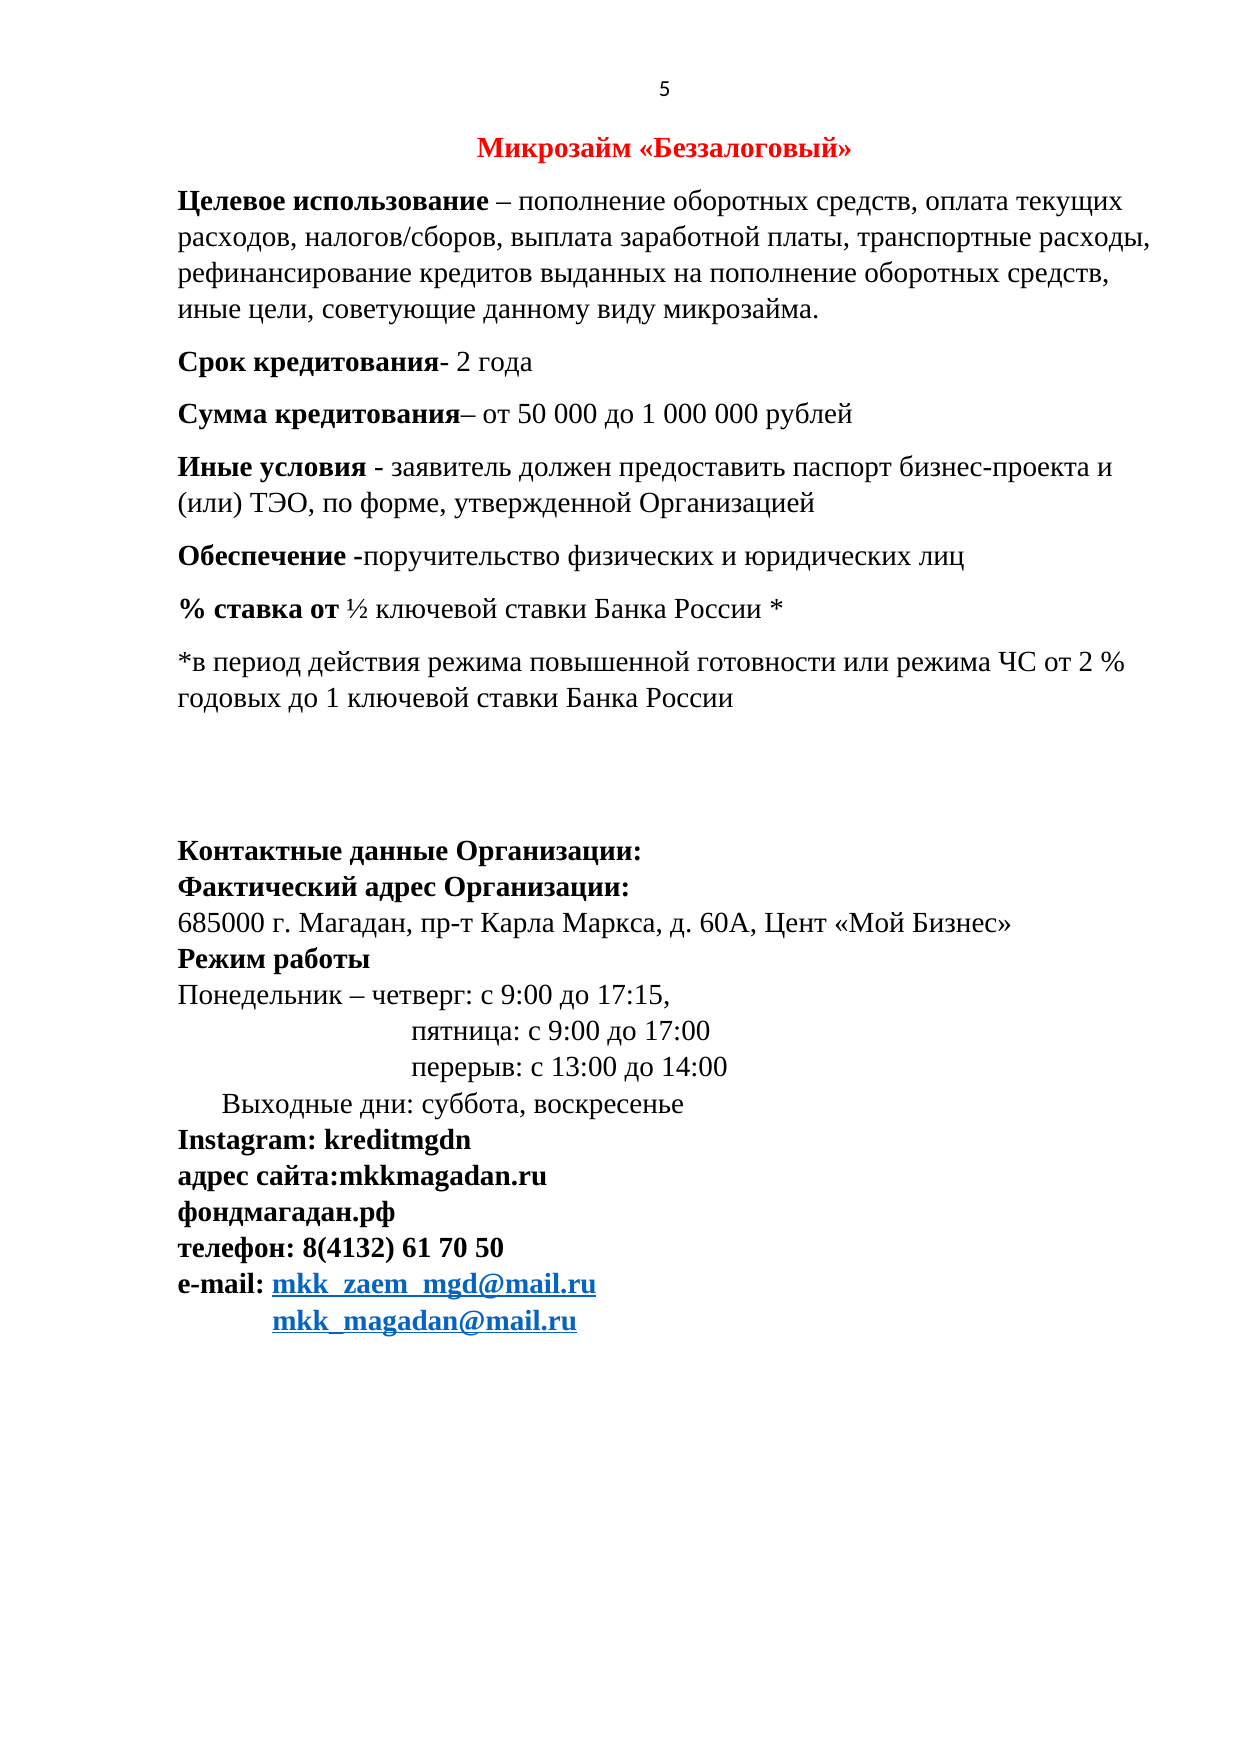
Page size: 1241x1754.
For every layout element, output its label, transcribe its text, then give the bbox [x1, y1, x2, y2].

text Понедельник – четверг: с 9:00 до 17:15, [177, 977, 1152, 1011]
text mkk_magadan@mail.ru [177, 1303, 1152, 1336]
text Выходные дни: суббота, воскресенье [177, 1086, 1152, 1119]
text перерыв: с 13:00 до 14:00 [177, 1049, 1152, 1083]
text Сумма кредитования– от 50 000 до 1 000 000 рублей [177, 397, 1152, 430]
text Режим работы [177, 941, 1152, 975]
text Instagram: kreditmgdn [177, 1122, 1152, 1155]
text Целевое использование – пополнение оборотных средств, оплата текущих расходов, налогов/сборов, выплата заработной платы, транспортные расходы, рефинансирование кредитов выданных на пополнение оборотных средств, иные цели, советующие данному виду микрозайма. [177, 183, 1152, 324]
text Обеспечение -поручительство физических и юридических лиц [177, 538, 1152, 572]
text телефон: 8(4132) 61 70 50 [177, 1230, 1152, 1264]
text Фактический адрес Организации: [177, 869, 1152, 902]
text Контактные данные Организации: [177, 833, 1152, 866]
text *в период действия режима повышенной готовности или режима ЧС от 2 % годовых до 1 ключевой ставки Банка России [177, 644, 1152, 714]
text Срок кредитования- 2 года [177, 344, 1152, 377]
text 685000 г. Магадан, пр-т Карла Маркса, д. 60А, Цент «Мой Бизнес» [177, 905, 1152, 938]
text % ставка от ½ ключевой ставки Банка России * [177, 591, 1152, 625]
text адрес сайта:mkkmagadan.ru [177, 1158, 1152, 1192]
text Микрозайм «Беззалоговый» [177, 130, 1152, 163]
text Иные условия - заявитель должен предоставить паспорт бизнес-проекта и (или) ТЭО, по форме, утвержденной Организацией [177, 449, 1152, 519]
text e-mail: mkk_zaem_mgd@mail.ru [177, 1266, 1152, 1300]
text пятница: с 9:00 до 17:00 [177, 1013, 1152, 1047]
text фондмагадан.рф [177, 1194, 1152, 1228]
